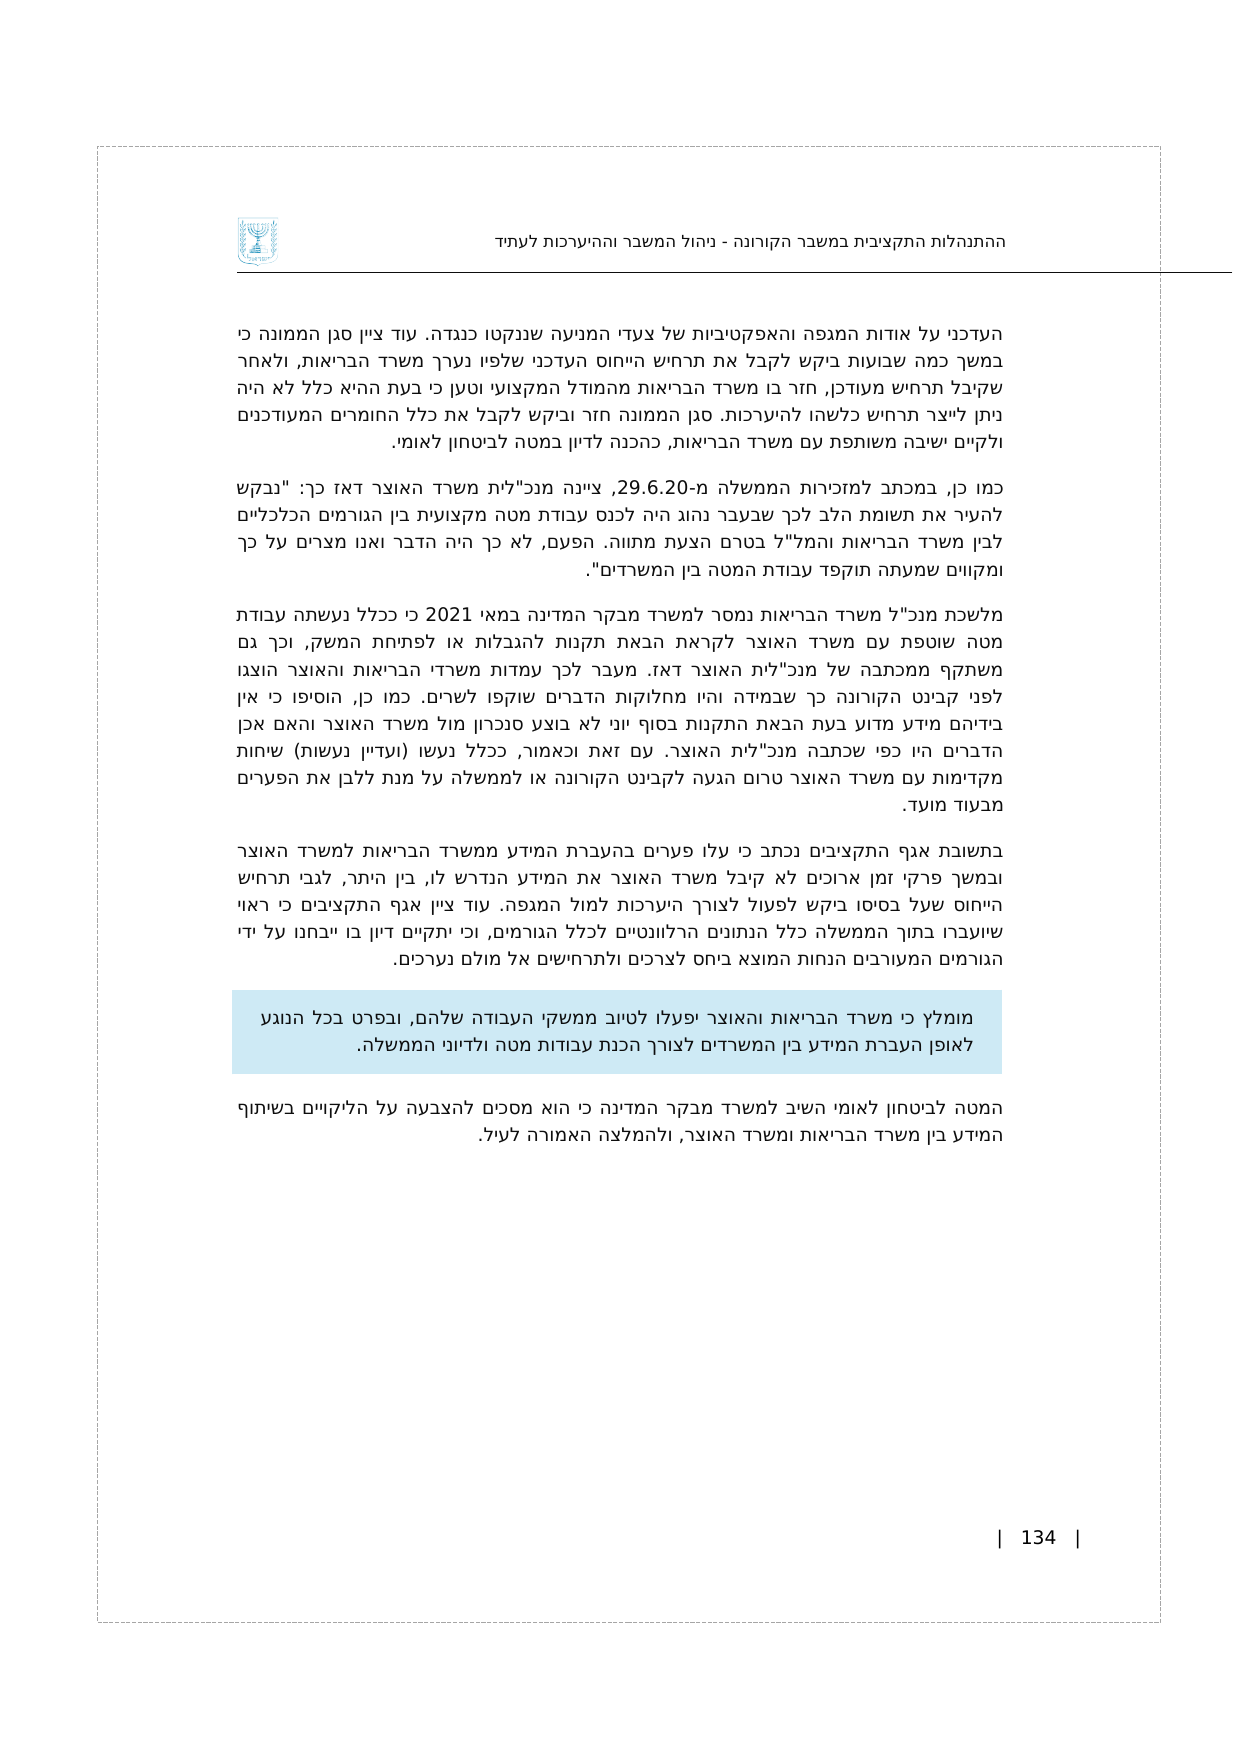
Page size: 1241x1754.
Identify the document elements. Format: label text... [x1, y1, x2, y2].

text מלשכת מנכ"ל משרד הבריאות נמסר למשרד מבקר המדינה במאי 2021 כי ככלל נעשתה עבודת מטה שוטפת עם משרד האוצר לקראת הבאת תקנות להגבלות או לפתיחת המשק, וכך גם משתקף ממכתבה של מנכ"לית האוצר דאז. מעבר לכך עמדות משרדי הבריאות והאוצר הוצגו לפני קבינט הקורונה כך שבמידה והיו מחלוקות הדברים שוקפו לשרים. כמו כן, הוסיפו כי אין בידיהם מידע מדוע בעת הבאת התקנות בסוף יוני לא בוצע סנכרון מול משרד האוצר והאם אכן הדברים היו כפי שכתבה מנכ"לית האוצר. עם זאת וכאמור, ככלל נעשו (ועדיין נעשות) שיחות מקדימות עם משרד האוצר טרום הגעה לקבינט הקורונה או לממשלה על מנת ללבן את הפערים מבעוד מועד. [236, 600, 1004, 817]
text בתשובת אגף התקציבים נכתב כי עלו פערים בהעברת המידע ממשרד הבריאות למשרד האוצר ובמשך פרקי זמן ארוכים לא קיבל משרד האוצר את המידע הנדרש לו, בין היתר, לגבי תרחיש הייחוס שעל בסיסו ביקש לפעול לצורך היערכות למול המגפה. עוד ציין אגף התקציבים כי ראוי שיועברו בתוך הממשלה כלל הנתונים הרלוונטיים לכלל הגורמים, וכי יתקיים דיון בו ייבחנו על ידי הגורמים המעורבים הנחות המוצא ביחס לצרכים ולתרחישים אל מולם נערכים. [236, 836, 1004, 971]
text מומלץ כי משרד הבריאות והאוצר יפעלו לטיוב ממשקי העבודה שלהם, ובפרט בכל הנוגע לאופן העברת המידע בין המשרדים לצורך הכנת עבודות מטה ולדיוני הממשלה. [237, 995, 997, 1069]
text בישיבת ממשלה ב-4.5.20 אמר שר האוצר דאז כי משרד הבריאות אינו פועל בשקיפות כלפי משרד האוצר. ב-19.5.2020 פנה במכתב סגן הממונה על התקציבים למנכ"ל משרד הבריאות דאז, ובו ציין כי תרחיש הייחוס שהממשלה ומערכת הבריאות פועלים לפיו אינו מביא את כלל הידע העדכני על אודות המגפה והאפקטיביות של צעדי המניעה שננקטו כנגדה. עוד ציין סגן הממונה כי במשך כמה שבועות ביקש לקבל את תרחיש הייחוס העדכני שלפיו נערך משרד הבריאות, ולאחר שקיבל תרחיש מעודכן, חזר בו משרד הבריאות מהמודל המקצועי וטען כי בעת ההיא כלל לא היה ניתן לייצר תרחיש כלשהו להיערכות. סגן הממונה חזר וביקש לקבל את כלל החומרים המעודכנים ולקיים ישיבה משותפת עם משרד הבריאות, כהכנה לדיון במטה לביטחון לאומי. [236, 319, 1004, 454]
text המטה לביטחון לאומי השיב למשרד מבקר המדינה כי הוא מסכים להצבעה על הליקויים בשיתוף המידע בין משרד הבריאות ומשרד האוצר, ולהמלצה האמורה לעיל. [236, 1093, 1004, 1147]
text כמו כן, במכתב למזכירות הממשלה מ-29.6.20, ציינה מנכ"לית משרד האוצר דאז כך: "נבקש להעיר את תשומת הלב לכך שבעבר נהוג היה לכנס עבודת מטה מקצועית בין הגורמים הכלכליים לבין משרד הבריאות והמל"ל בטרם הצעת מתווה. הפעם, לא כך היה הדבר ואנו מצרים על כך ומקווים שמעתה תוקפד עבודת המטה בין המשרדים". [236, 473, 1004, 581]
